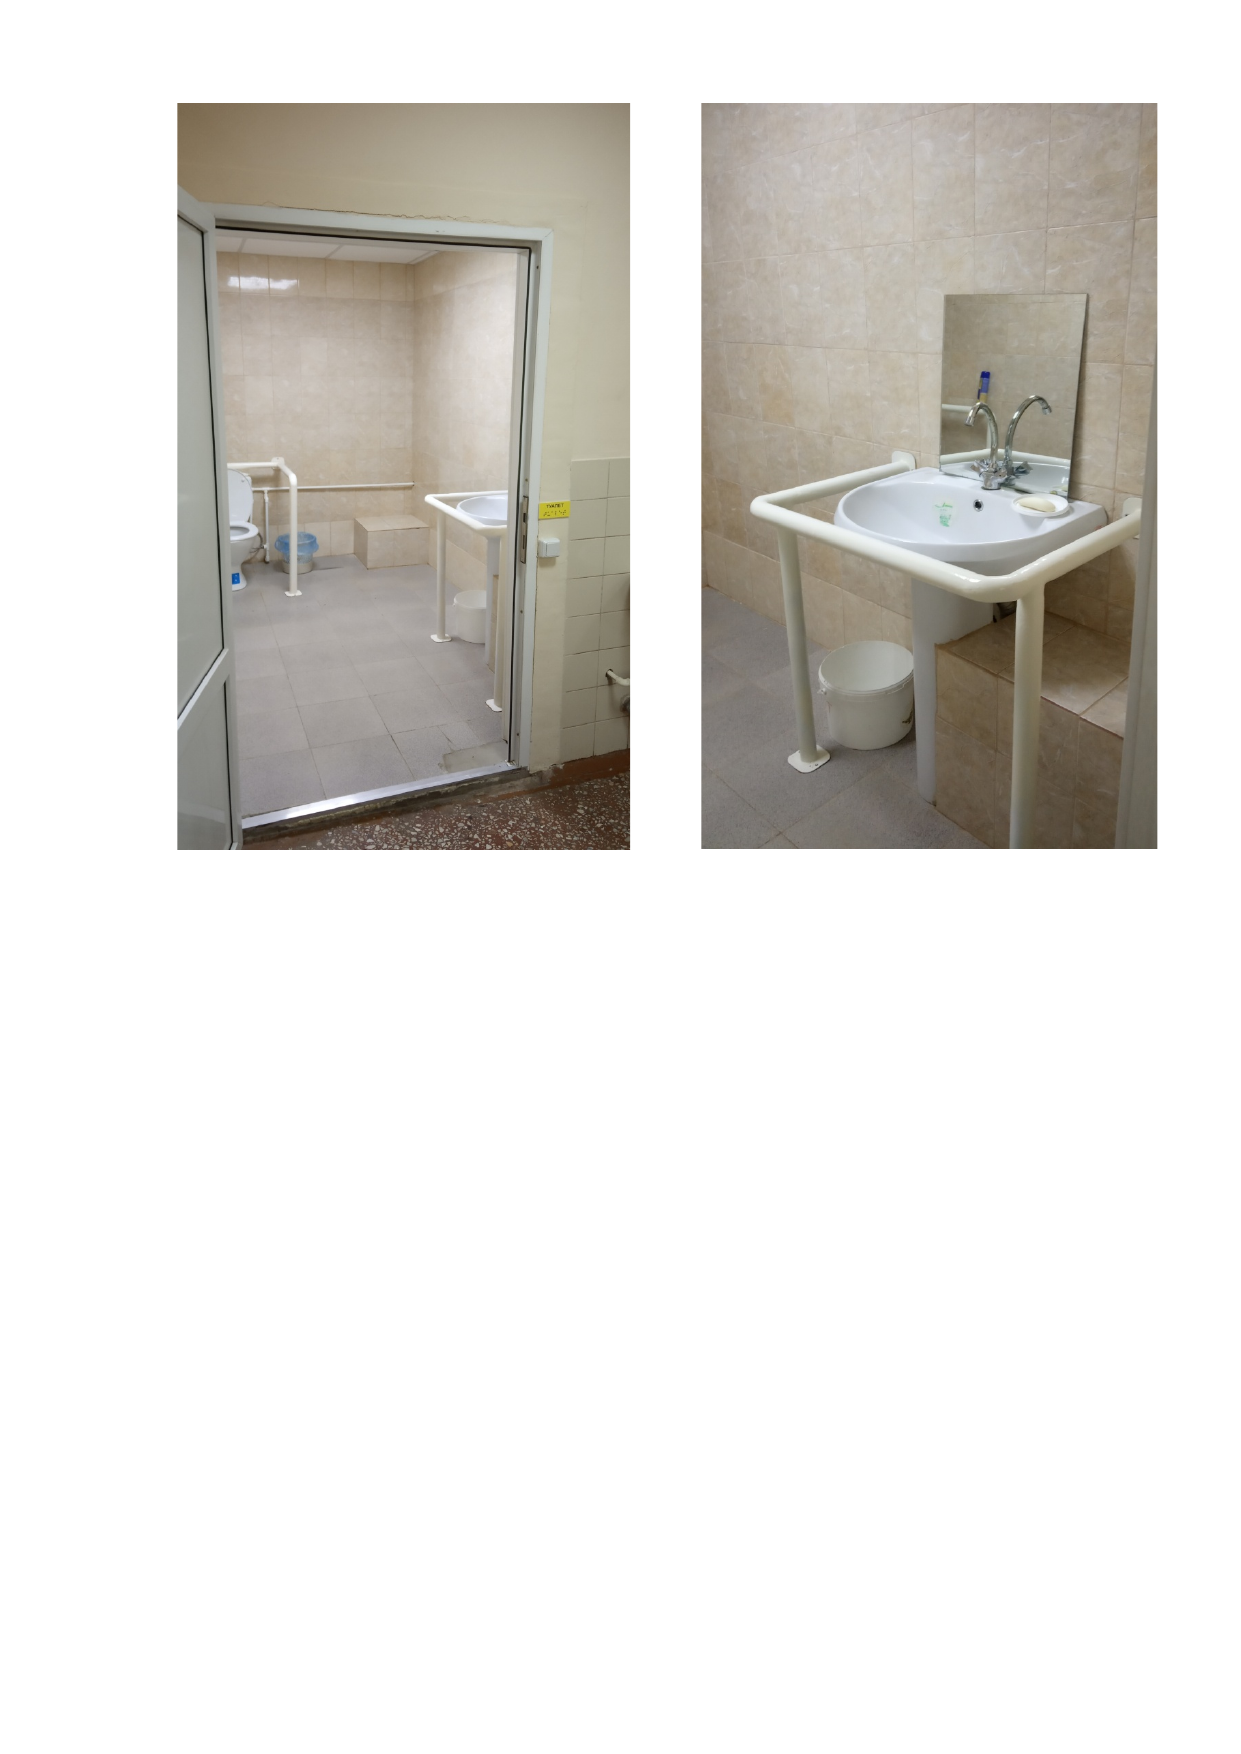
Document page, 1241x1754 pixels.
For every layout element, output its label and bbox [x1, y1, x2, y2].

picture [177, 103, 631, 850]
picture [701, 103, 1158, 849]
